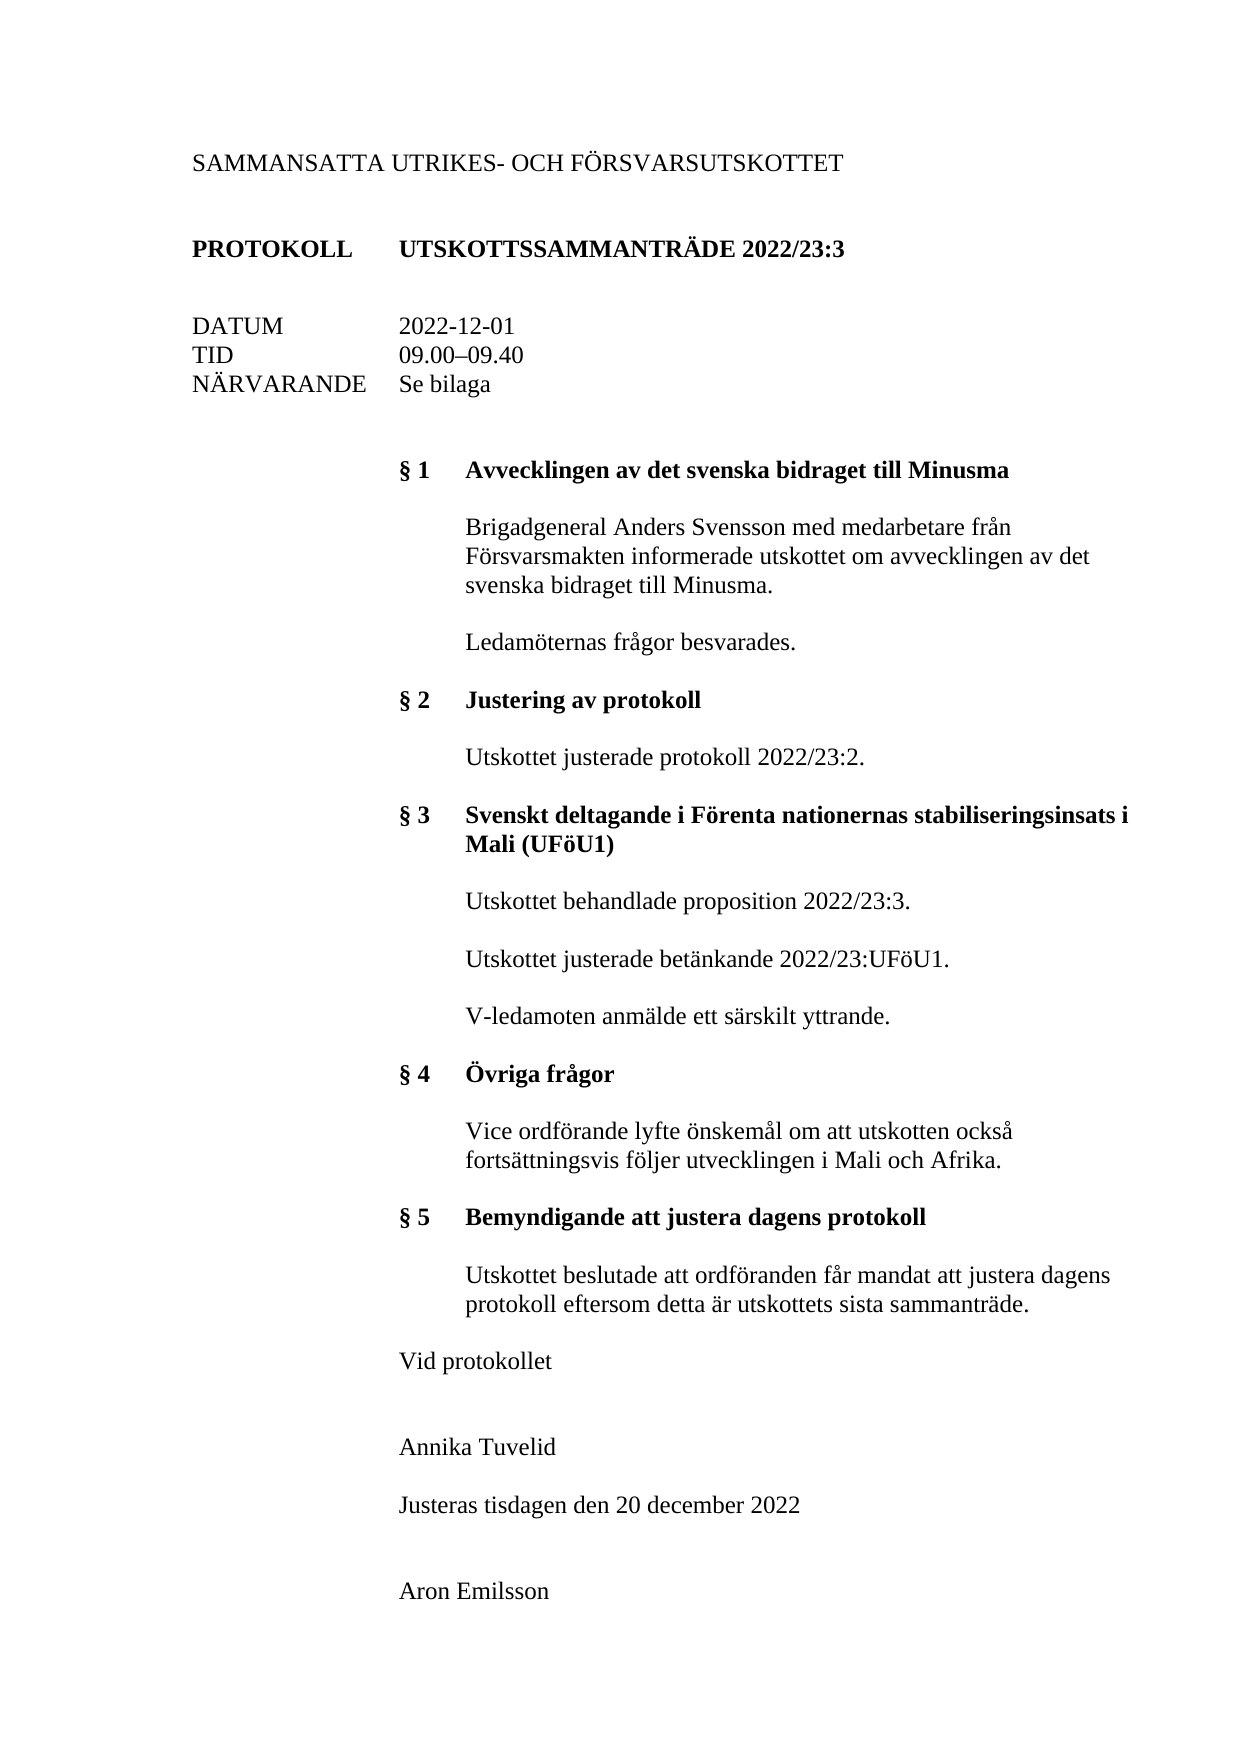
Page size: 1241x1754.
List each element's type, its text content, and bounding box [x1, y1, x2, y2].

table_cell NÄRVARANDE [185, 369, 391, 397]
table_header UTSKOTTSSAMMANTRÄDE 2022/23:3 [391, 234, 1064, 311]
table_cell Svenskt deltagande i Förenta nationernas stabiliseringsinsats i Mali (UFöU1) Utskottet behandlade proposition 2022/23:3. Utskottet justerade betänkande 2022/23:UFöU1. V-ledamoten anmälde ett särskilt yttrande. [458, 800, 1174, 1059]
table_cell § 2 [391, 685, 458, 800]
table_cell Vid protokollet Annika Tuvelid Justeras tisdagen den 20 december 2022 Aron Emilsson [391, 1346, 1137, 1634]
table_header SAMMANSATTA UTRIKES- OCH FÖRSVARSUTSKOTTET [185, 148, 1137, 176]
table_cell Se bilaga [391, 369, 1064, 397]
table_cell § 3 [391, 800, 458, 1059]
table_cell § 4 [391, 1059, 458, 1202]
table_cell DATUM [185, 311, 391, 340]
table_cell Bemyndigande att justera dagens protokoll Utskottet beslutade att ordföranden får mandat att justera dagens protokoll eftersom detta är utskottets sista sammanträde. [458, 1203, 1174, 1346]
table_cell TID [185, 340, 391, 369]
table_header PROTOKOLL [185, 234, 391, 311]
table_cell 09.00–09.40 [391, 340, 1064, 369]
table_cell 2022-12-01 [391, 311, 1064, 340]
table_cell Övriga frågor Vice ordförande lyfte önskemål om att utskotten också fortsättningsvis följer utvecklingen i Mali och Afrika. [458, 1059, 1174, 1202]
table_cell § 5 [391, 1203, 458, 1346]
table_header § 1 [391, 455, 458, 685]
table_cell Justering av protokoll Utskottet justerade protokoll 2022/23:2. [458, 685, 1174, 800]
table_header Avvecklingen av det svenska bidraget till Minusma Brigadgeneral Anders Svensson med medarbetare från Försvarsmakten informerade utskottet om avvecklingen av det svenska bidraget till Minusma. Ledamöternas frågor besvarades. [458, 455, 1174, 685]
